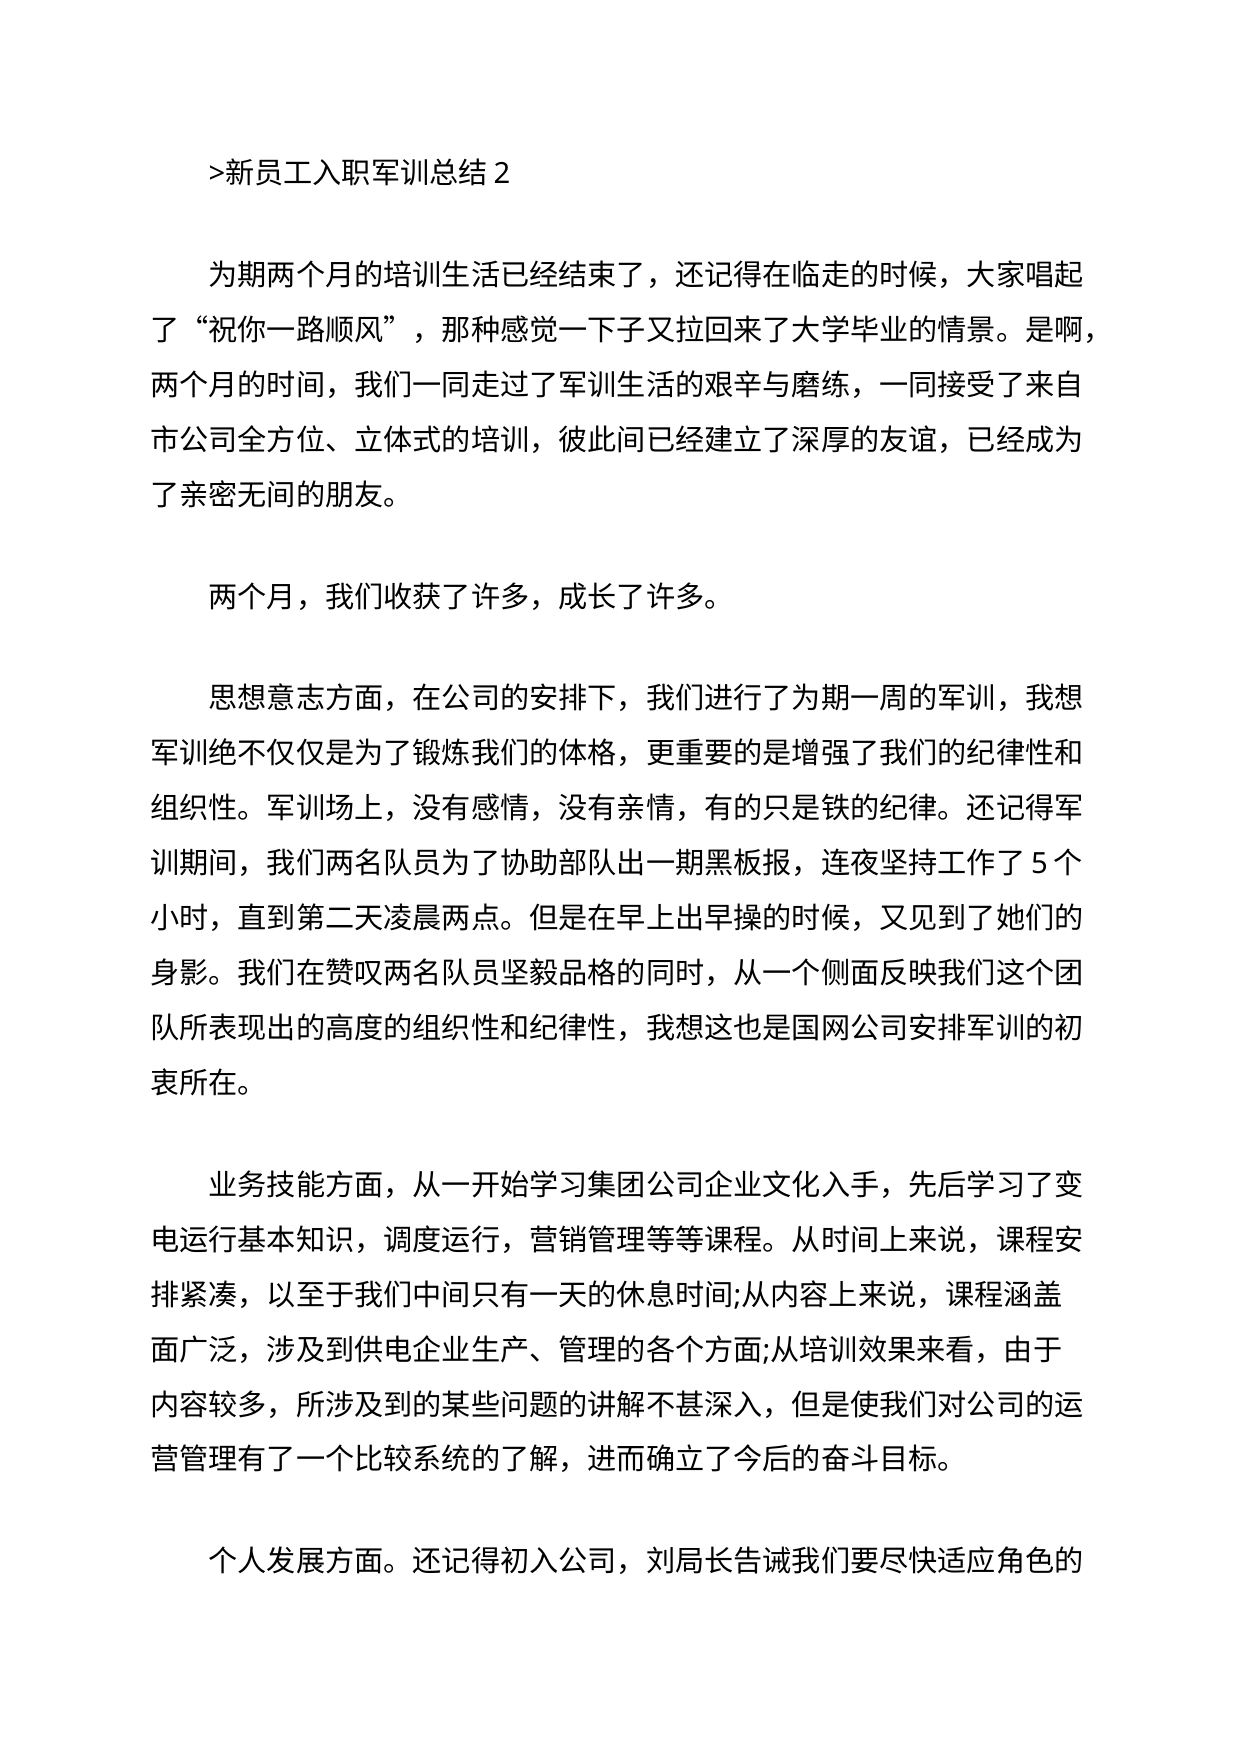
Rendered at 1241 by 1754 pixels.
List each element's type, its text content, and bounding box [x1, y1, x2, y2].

text 两个月，我们收获了许多，成长了许多。 [150, 573, 1090, 616]
text 思想意志方面，在公司的安排下，我们进行了为期一周的军训，我想军训绝不仅仅是为了锻炼我们的体格，更重要的是增强了我们的纪律性和组织性。军训场上，没有感情，没有亲情，有的只是铁的纪律。还记得军训期间，我们两名队员为了协助部队出一期黑板报，连夜坚持工作了5个小时，直到第二天凌晨两点。但是在早上出早操的时候，又见到了她们的身影。我们在赞叹两名队员坚毅品格的同时，从一个侧面反映我们这个团队所表现出的高度的组织性和纪律性，我想这也是国网公司安排军训的初衷所在。 [150, 675, 1090, 1102]
text >新员工入职军训总结2 [150, 150, 1090, 192]
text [150, 1538, 1090, 1580]
text 为期两个月的培训生活已经结束了，还记得在临走的时候，大家唱起了“祝你一路顺风”，那种感觉一下子又拉回来了大学毕业的情景。是啊，两个月的时间，我们一同走过了军训生活的艰辛与磨练，一同接受了来自市公司全方位、立体式的培训，彼此间已经建立了深厚的友谊，已经成为了亲密无间的朋友。 [150, 252, 1090, 514]
text 业务技能方面，从一开始学习集团公司企业文化入手，先后学习了变电运行基本知识，调度运行，营销管理等等课程。从时间上来说，课程安排紧凑，以至于我们中间只有一天的休息时间;从内容上来说，课程涵盖面广泛，涉及到供电企业生产、管理的各个方面;从培训效果来看，由于内容较多，所涉及到的某些问题的讲解不甚深入，但是使我们对公司的运营管理有了一个比较系统的了解，进而确立了今后的奋斗目标。 [150, 1161, 1090, 1478]
